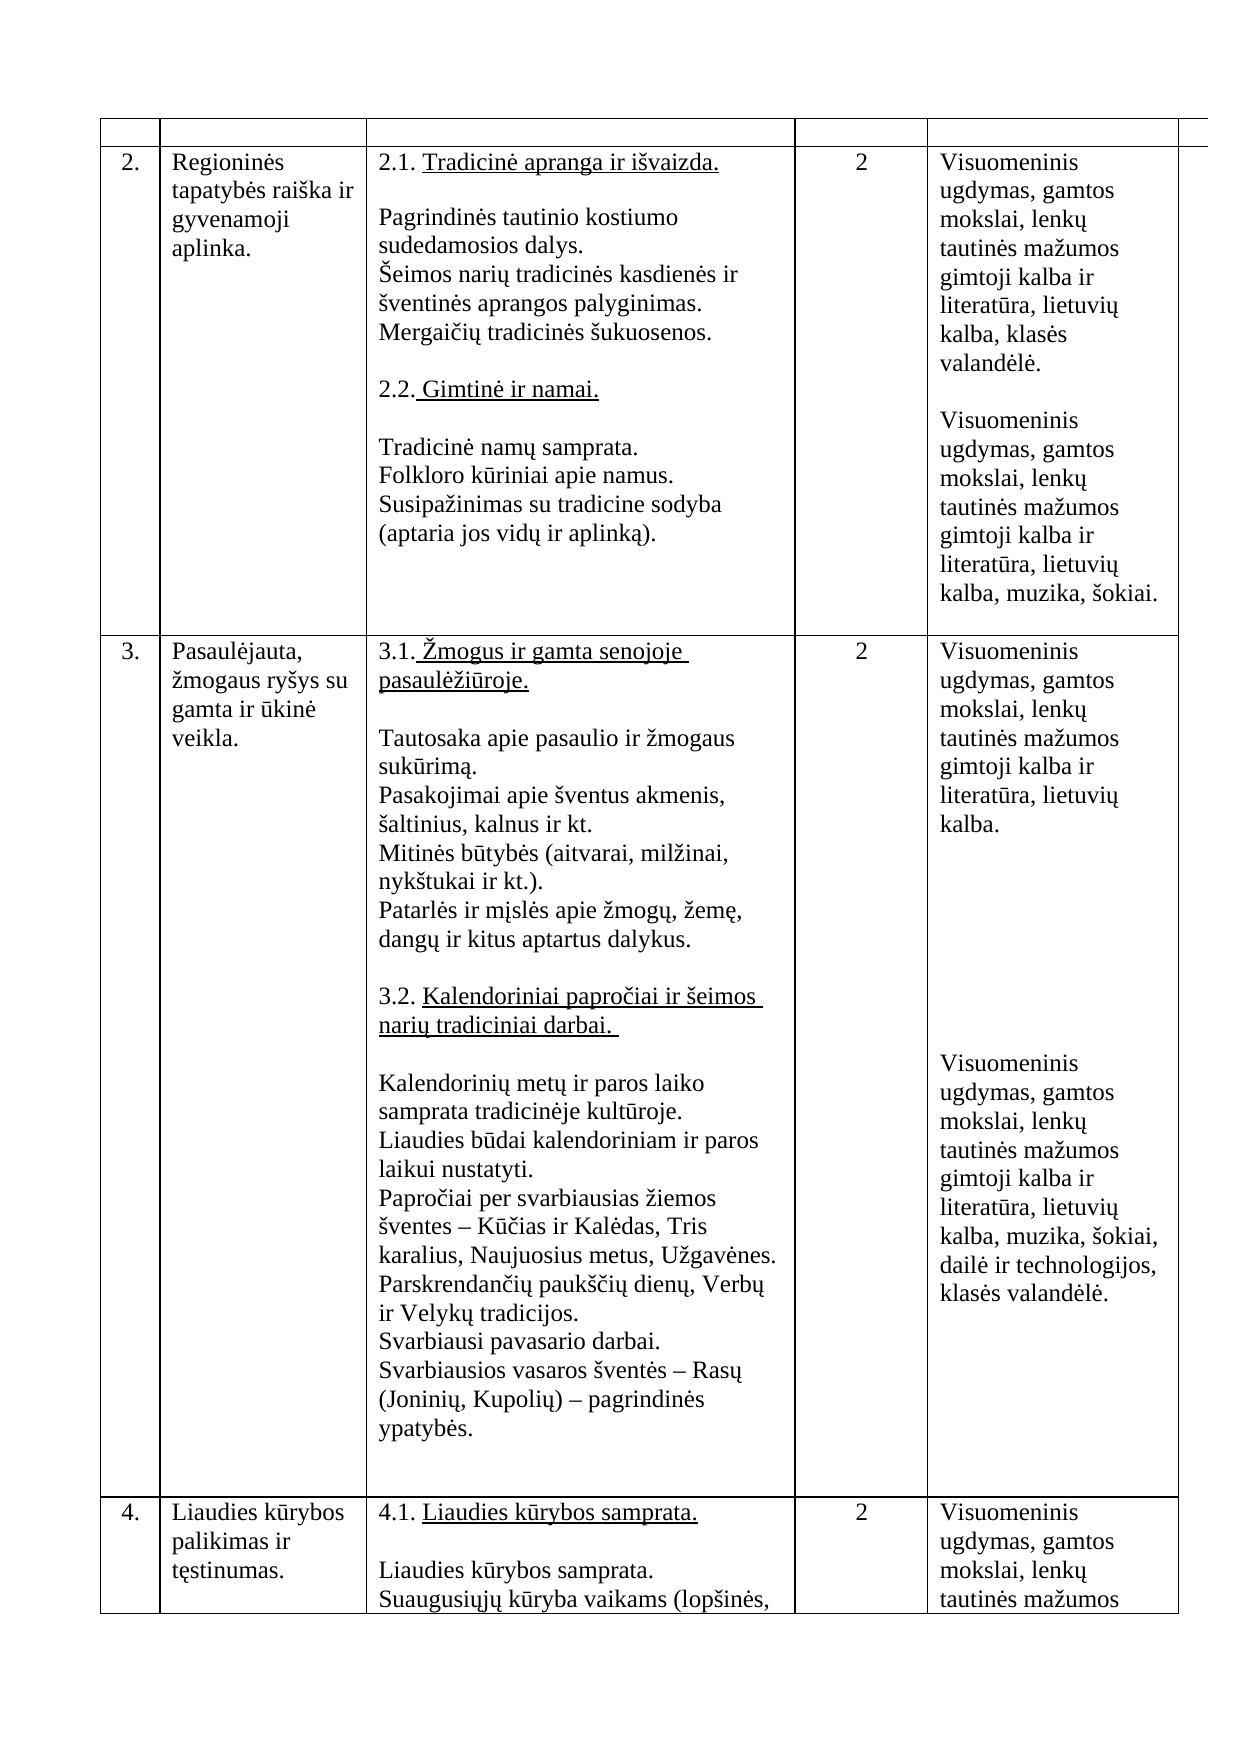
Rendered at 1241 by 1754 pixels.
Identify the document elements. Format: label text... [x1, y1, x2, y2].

table_cell 3.1. Žmogus ir gamta senojoje pasaulėžiūroje. Tautosaka apie pasaulio ir žmogaus sukūrimą. Pasakojimai apie šventus akmenis, šaltinius, kalnus ir kt. Mitinės būtybės (aitvarai, milžinai, nykštukai ir kt.). Patarlės ir mįslės apie žmogų, žemę, dangų ir kitus aptartus dalykus. 3.2. Kalendoriniai papročiai ir šeimos narių tradiciniai darbai. Kalendorinių metų ir paros laiko samprata tradicinėje kultūroje. Liaudies būdai kalendoriniam ir paros laikui nustatyti. Papročiai per svarbiausias žiemos šventes – Kūčias ir Kalėdas, Tris karalius, Naujuosius metus, Užgavėnes. Parskrendančių paukščių dienų, Verbų ir Velykų tradicijos. Svarbiausi pavasario darbai. Svarbiausios vasaros šventės – Rasų (Joninių, Kupolių) – pagrindinės ypatybės. [367, 636, 794, 1496]
table_cell 1. [101, 119, 159, 146]
table_cell 4. [101, 1498, 159, 1612]
table_cell 2 [796, 119, 927, 146]
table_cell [161, 119, 366, 146]
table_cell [161, 1498, 366, 1612]
table_cell Pasaulėjauta, žmogaus ryšys su gamta ir ūkinė veikla. [161, 636, 366, 1496]
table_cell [367, 1498, 794, 1612]
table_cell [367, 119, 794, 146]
table_cell 3. [101, 636, 159, 1496]
table_cell Visuomeninis ugdymas, gamtos mokslai, lenkų tautinės mažumos gimtoji kalba ir literatūra, lietuvių kalba, klasės valandėlė. Visuomeninis ugdymas, gamtos mokslai, lenkų tautinės mažumos gimtoji kalba ir literatūra, lietuvių kalba, muzika, šokiai. [928, 147, 1178, 635]
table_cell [928, 1498, 1178, 1612]
table_cell Regioninės tapatybės raiška ir gyvenamoji aplinka. [161, 147, 366, 635]
table_cell 2.1. Tradicinė apranga ir išvaizda. Pagrindinės tautinio kostiumo sudedamosios dalys. Šeimos narių tradicinės kasdienės ir šventinės aprangos palyginimas. Mergaičių tradicinės šukuosenos. 2.2. Gimtinė ir namai. Tradicinė namų samprata. Folkloro kūriniai apie namus. Susipažinimas su tradicine sodyba (aptaria jos vidų ir aplinką). [367, 147, 794, 635]
table_cell 2 [796, 636, 927, 1496]
table_cell 2. [101, 147, 159, 635]
table_cell Visuomeninis ugdymas, gamtos mokslai, lenkų tautinės mažumos gimtoji kalba ir literatūra, lietuvių kalba. Visuomeninis ugdymas, gamtos mokslai, lenkų tautinės mažumos gimtoji kalba ir literatūra, lietuvių kalba, muzika, šokiai, dailė ir technologijos, klasės valandėlė. [928, 636, 1178, 1496]
table_cell 2 [796, 147, 927, 635]
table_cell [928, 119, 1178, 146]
table_cell 2 [796, 1498, 927, 1612]
